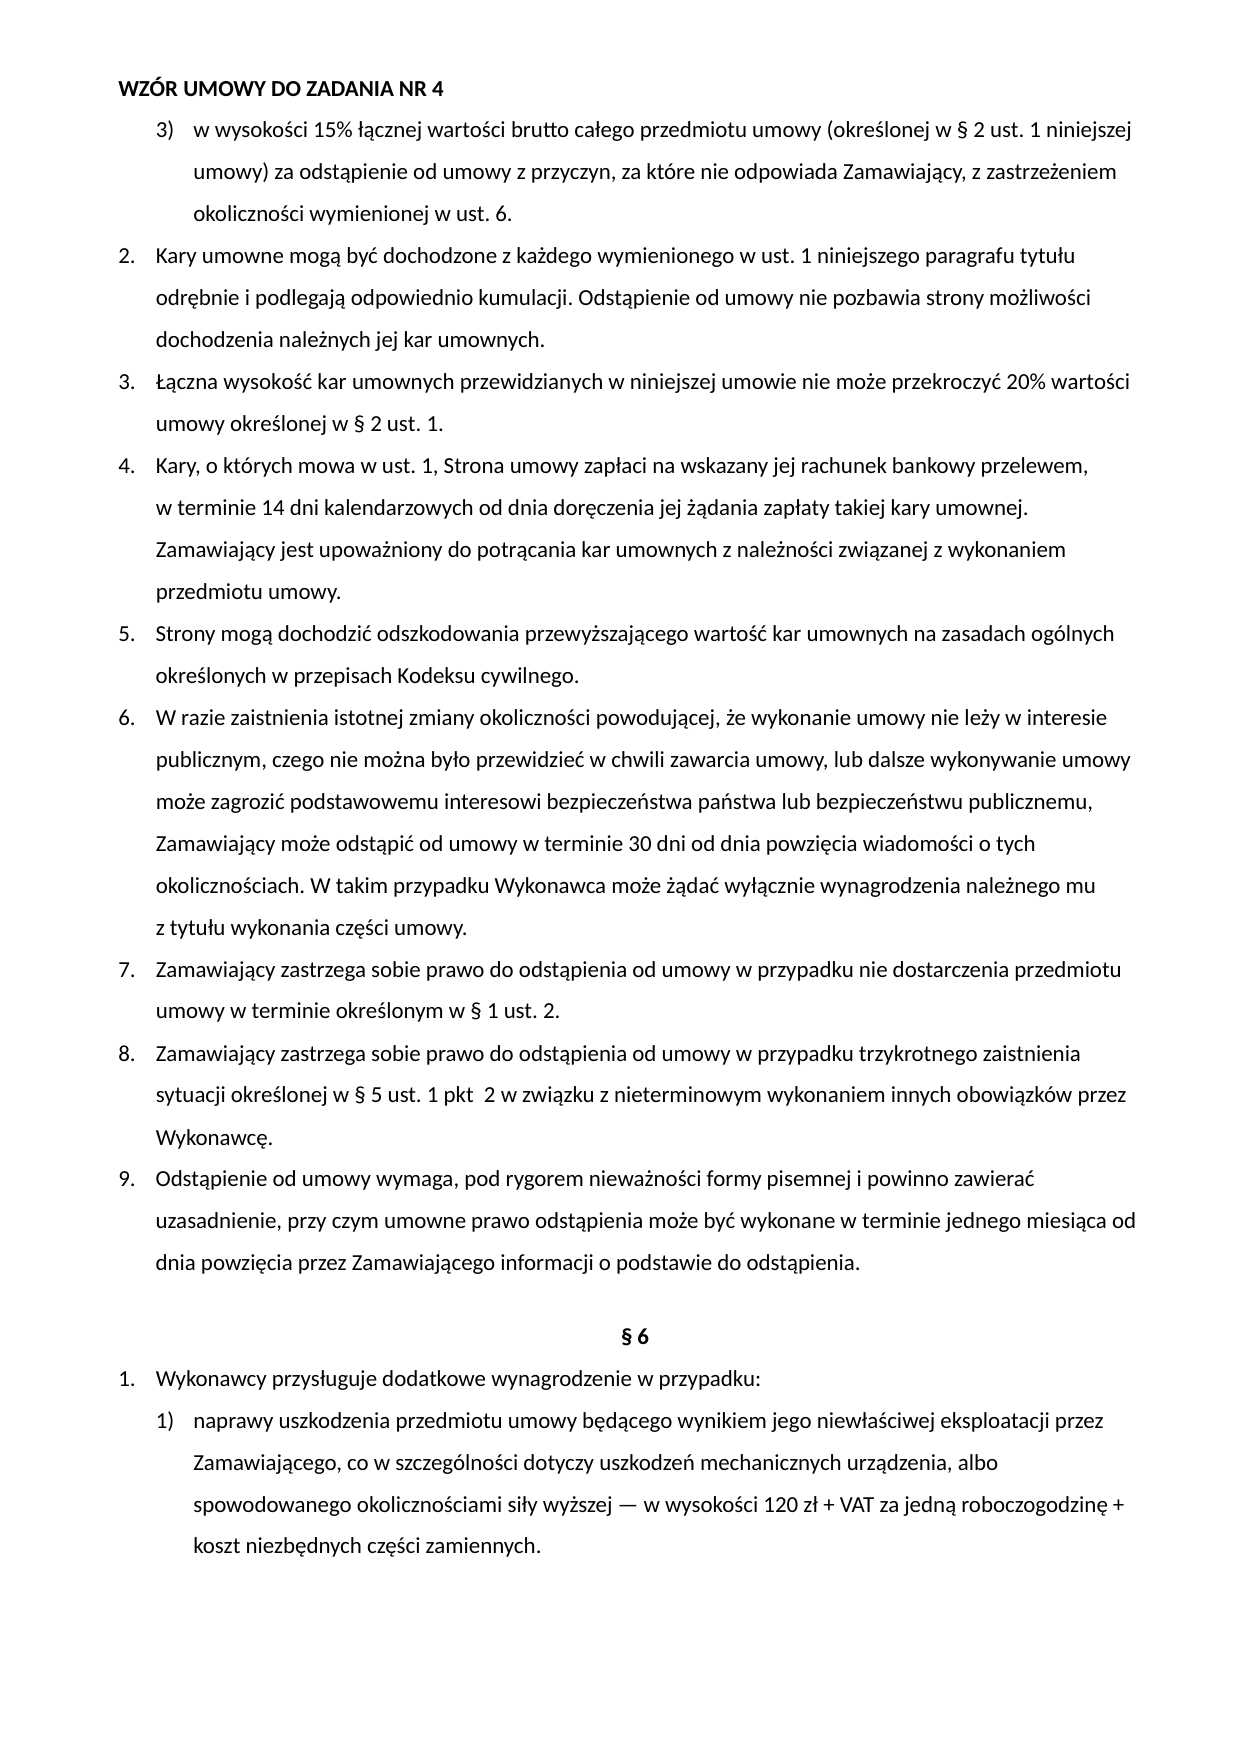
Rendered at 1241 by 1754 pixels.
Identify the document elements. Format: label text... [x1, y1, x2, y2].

list Strony mogą dochodzić odszkodowania przewyższającego wartość kar umownych na zasadach ogólnych określonych w przepisach Kodeksu cywilnego. [118, 619, 1152, 689]
text § 6 [118, 1322, 1152, 1350]
list Odstąpienie od umowy wymaga, pod rygorem nieważności formy pisemnej i powinno zawierać uzasadnienie, przy czym umowne prawo odstąpienia może być wykonane w terminie jednego miesiąca od dnia powzięcia przez Zamawiającego informacji o podstawie do odstąpienia. [118, 1164, 1152, 1277]
list Łączna wysokość kar umownych przewidzianych w niniejszej umowie nie może przekroczyć 20% wartości umowy określonej w § 2 ust. 1. [118, 367, 1152, 437]
list w wysokości 15% łącznej wartości brutto całego przedmiotu umowy (określonej w § 2 ust. 1 niniejszej umowy) za odstąpienie od umowy z przyczyn, za które nie odpowiada Zamawiający, z zastrzeżeniem okoliczności wymienionej w ust. 6. [156, 115, 1152, 227]
list Zamawiający zastrzega sobie prawo do odstąpienia od umowy w przypadku nie dostarczenia przedmiotu umowy w terminie określonym w § 1 ust. 2. [118, 955, 1152, 1025]
list Wykonawcy przysługuje dodatkowe wynagrodzenie w przypadku: [118, 1364, 1152, 1392]
list Kary, o których mowa w ust. 1, Strona umowy zapłaci na wskazany jej rachunek bankowy przelewem, w terminie 14 dni kalendarzowych od dnia doręczenia jej żądania zapłaty takiej kary umownej. Zamawiający jest upoważniony do potrącania kar umownych z należności związanej z wykonaniem przedmiotu umowy. [118, 451, 1152, 605]
list naprawy uszkodzenia przedmiotu umowy będącego wynikiem jego niewłaściwej eksploatacji przez Zamawiającego, co w szczególności dotyczy uszkodzeń mechanicznych urządzenia, albo spowodowanego okolicznościami siły wyższej — w wysokości 120 zł + VAT za jedną roboczogodzinę + koszt niezbędnych części zamiennych. [156, 1406, 1152, 1560]
list Zamawiający zastrzega sobie prawo do odstąpienia od umowy w przypadku trzykrotnego zaistnienia sytuacji określonej w § 5 ust. 1 pkt 2 w związku z nieterminowym wykonaniem innych obowiązków przez Wykonawcę. [118, 1039, 1152, 1151]
list W razie zaistnienia istotnej zmiany okoliczności powodującej, że wykonanie umowy nie leży w interesie publicznym, czego nie można było przewidzieć w chwili zawarcia umowy, lub dalsze wykonywanie umowy może zagrozić podstawowemu interesowi bezpieczeństwa państwa lub bezpieczeństwu publicznemu, Zamawiający może odstąpić od umowy w terminie 30 dni od dnia powzięcia wiadomości o tych okolicznościach. W takim przypadku Wykonawca może żądać wyłącznie wynagrodzenia należnego mu z tytułu wykonania części umowy. [118, 703, 1152, 941]
list Kary umowne mogą być dochodzone z każdego wymienionego w ust. 1 niniejszego paragrafu tytułu odrębnie i podlegają odpowiednio kumulacji. Odstąpienie od umowy nie pozbawia strony możliwości dochodzenia należnych jej kar umownych. [118, 241, 1152, 353]
